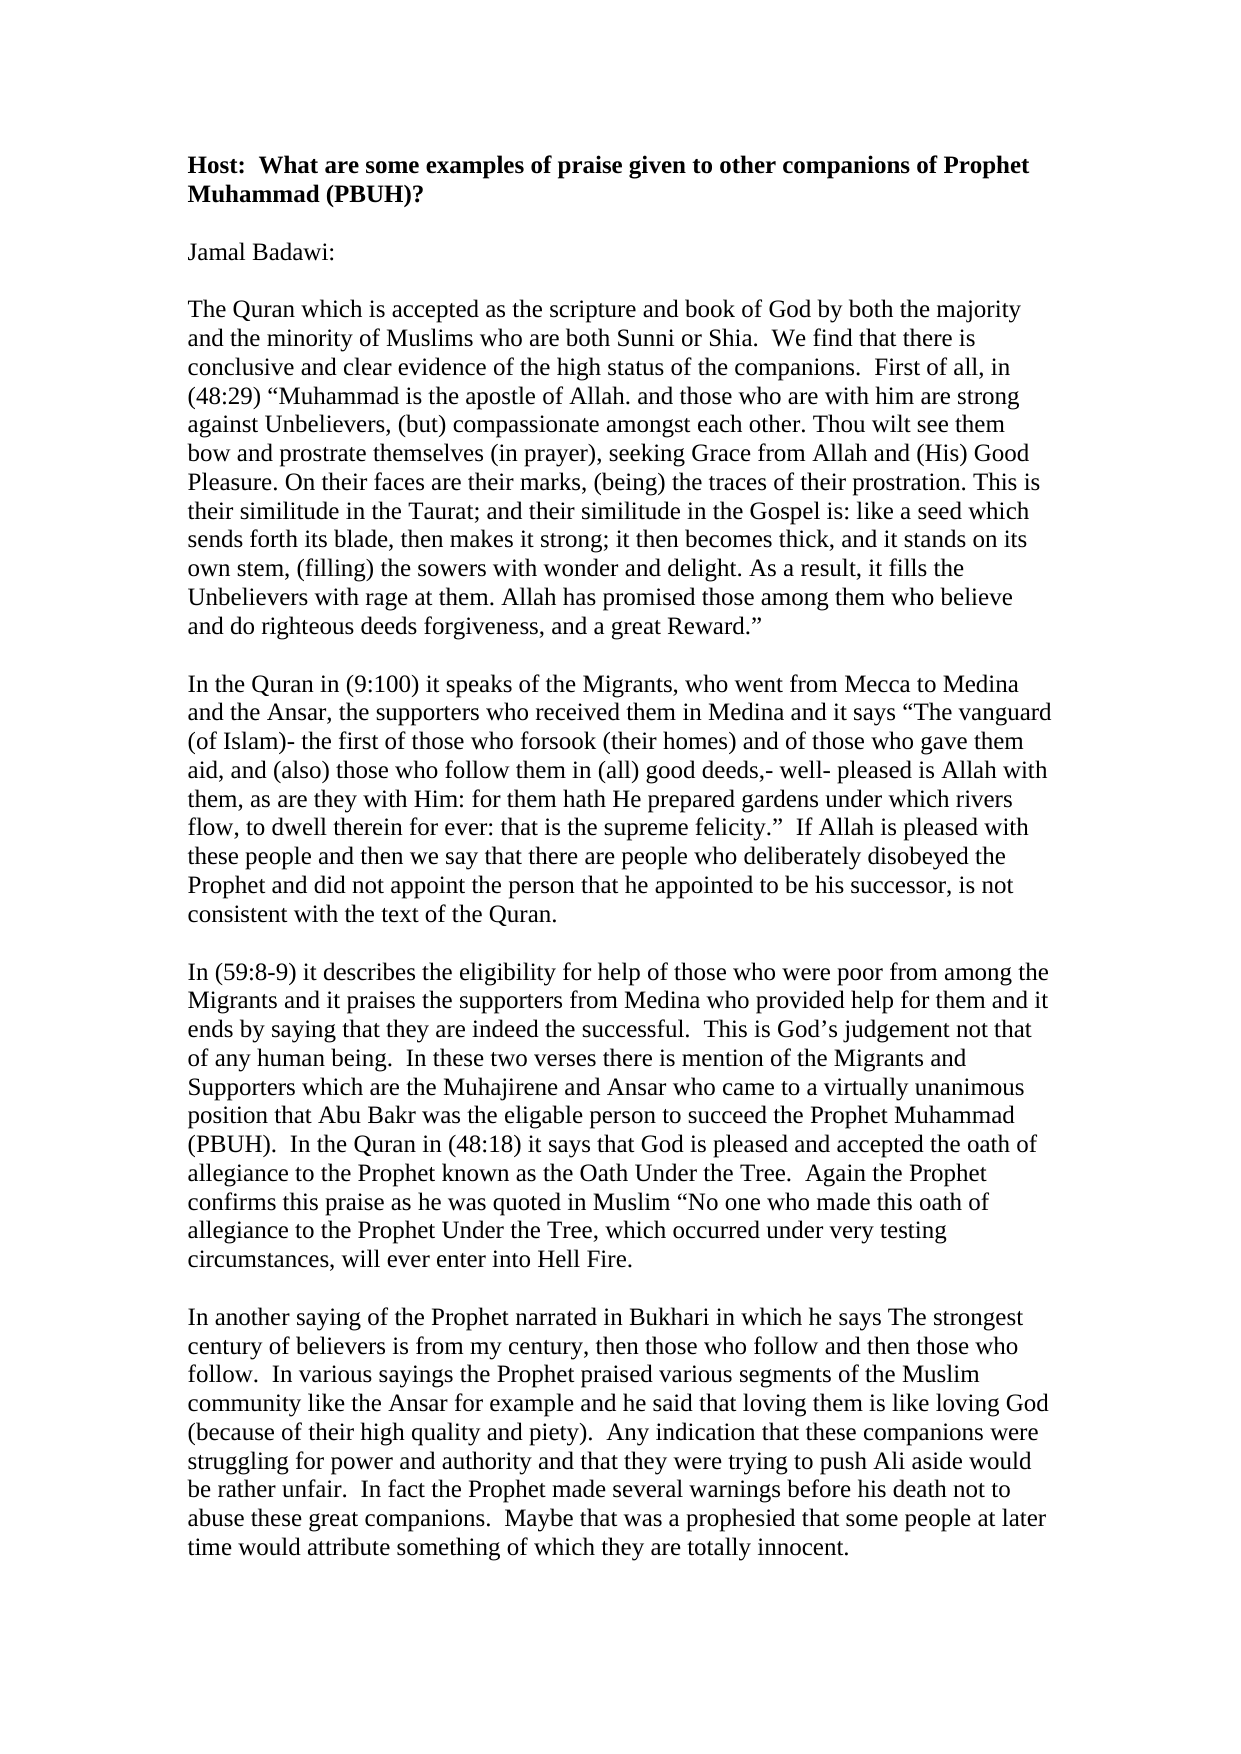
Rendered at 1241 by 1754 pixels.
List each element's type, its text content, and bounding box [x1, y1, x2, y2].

text In another saying of the Prophet narrated in Bukhari in which he says The strongest century of believers is from my century, then those who follow and then those who follow. In various sayings the Prophet praised various segments of the Muslim community like the Ansar for example and he said that loving them is like loving God (because of their high quality and piety). Any indication that these companions were struggling for power and authority and that they were trying to push Ali aside would be rather unfair. In fact the Prophet made several warnings before his death not to abuse these great companions. Maybe that was a prophesied that some people at later time would attribute something of which they are totally innocent. [187, 1302, 1053, 1561]
text The Quran which is accepted as the scripture and book of God by both the majority and the minority of Muslims who are both Sunni or Shia. We find that there is conclusive and clear evidence of the high status of the companions. First of all, in (48:29) “Muhammad is the apostle of Allah. and those who are with him are strong against Unbelievers, (but) compassionate amongst each other. Thou wilt see them bow and prostrate themselves (in prayer), seeking Grace from Allah and (His) Good Pleasure. On their faces are their marks, (being) the traces of their prostration. This is their similitude in the Taurat; and their similitude in the Gospel is: like a seed which sends forth its blade, then makes it strong; it then becomes thick, and it stands on its own stem, (filling) the sowers with wonder and delight. As a result, it fills the Unbelievers with rage at them. Allah has promised those among them who believe and do righteous deeds forgiveness, and a great Reward.” [187, 294, 1053, 639]
text In the Quran in (9:100) it speaks of the Migrants, who went from Mecca to Medina and the Ansar, the supporters who received them in Medina and it says “The vanguard (of Islam)- the first of those who forsook (their homes) and of those who gave them aid, and (also) those who follow them in (all) good deeds,- well- pleased is Allah with them, as are they with Him: for them hath He prepared gardens under which rivers flow, to dwell therein for ever: that is the supreme felicity.” If Allah is pleased with these people and then we say that there are people who deliberately disobeyed the Prophet and did not appoint the person that he appointed to be his successor, is not consistent with the text of the Quran. [187, 669, 1053, 927]
text In (59:8-9) it describes the eligibility for help of those who were poor from among the Migrants and it praises the supporters from Medina who provided help for them and it ends by saying that they are indeed the successful. This is God’s judgement not that of any human being. In these two verses there is mention of the Migrants and Supporters which are the Muhajirene and Ansar who came to a virtually unanimous position that Abu Bakr was the eligable person to succeed the Prophet Muhammad (PBUH). In the Quran in (48:18) it says that God is pleased and accepted the oath of allegiance to the Prophet known as the Oath Under the Tree. Again the Prophet confirms this praise as he was quoted in Muslim “No one who made this oath of allegiance to the Prophet Under the Tree, which occurred under very testing circumstances, will ever enter into Hell Fire. [187, 957, 1053, 1273]
text Host: What are some examples of praise given to other companions of Prophet Muhammad (PBUH)? [187, 150, 1053, 207]
text Jamal Badawi: [187, 237, 1053, 265]
